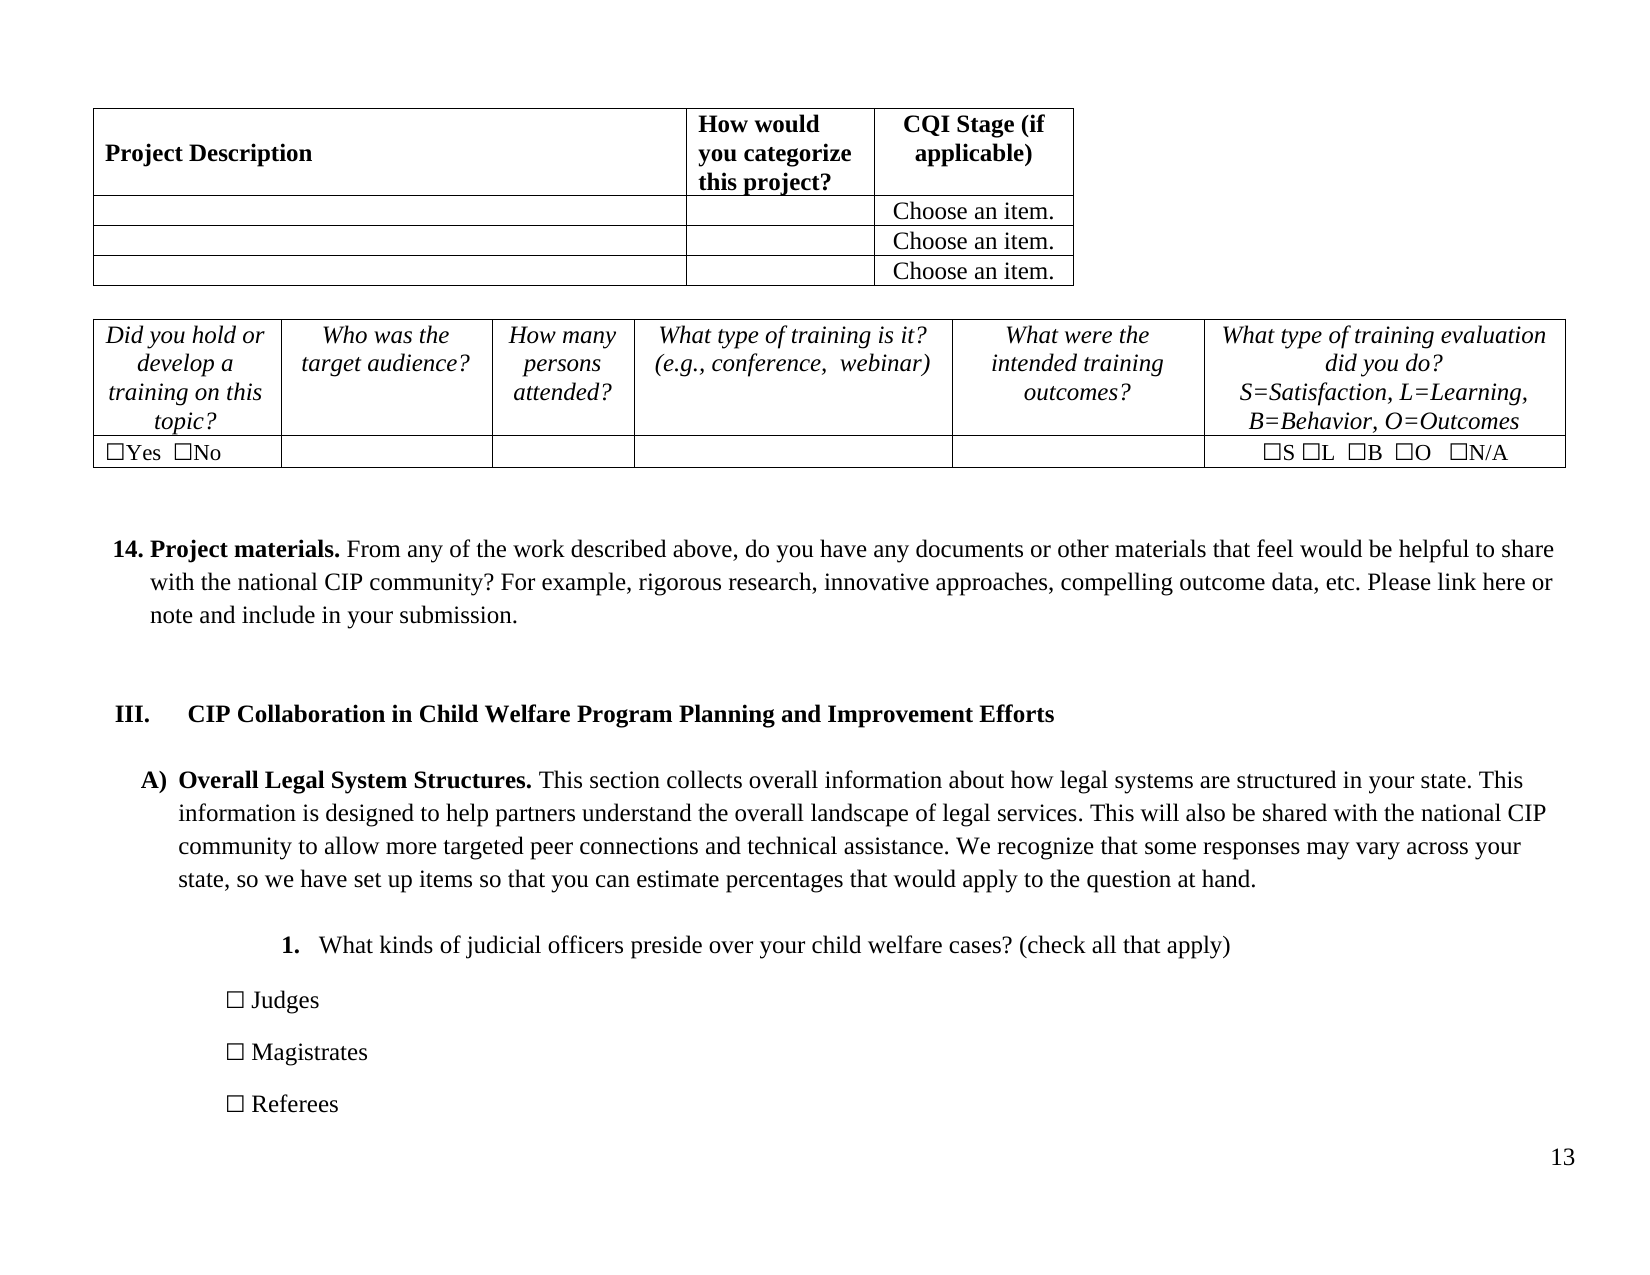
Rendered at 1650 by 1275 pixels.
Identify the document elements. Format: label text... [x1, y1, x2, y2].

table_header What were the intended training outcomes? [953, 320, 1204, 435]
list CIP Collaboration in Child Welfare Program Planning and Improvement Efforts [150, 699, 1575, 728]
list What kinds of judicial officers preside over your child welfare cases? (check all that apply) [281, 930, 1575, 959]
table_cell [635, 436, 952, 467]
table_cell [493, 436, 634, 467]
table_header What type of training evaluation did you do? S=Satisfaction, L=Learning, B=Behavior, O=Outcomes [1205, 320, 1565, 435]
text Judges [150, 984, 1575, 1016]
table_header Did you hold or develop a training on this topic? [94, 320, 281, 435]
table_cell [687, 196, 874, 225]
list Project materials. From any of the work described above, do you have any documents or other materials that feel would be helpful to share with the national CIP community? For example, rigorous research, innovative approaches, compelling outcome data, etc. Please link here or note and include in your submission. [112, 534, 1575, 629]
table_cell [687, 256, 874, 285]
list Overall Legal System Structures. This section collects overall information about how legal systems are structured in your state. This information is designed to help partners understand the overall landscape of legal services. This will also be shared with the national CIP community to allow more targeted peer connections and technical assistance. We recognize that some responses may vary across your state, so we have set up items so that you can estimate percentages that would apply to the question at hand. [141, 765, 1575, 893]
text Referees [150, 1088, 1575, 1120]
table_header CQI Stage (if applicable) [875, 109, 1073, 195]
table_cell Yes No [94, 436, 281, 467]
table_cell [953, 436, 1204, 467]
table_cell [94, 226, 686, 255]
table_header What type of training is it? (e.g., conference, webinar) [635, 320, 952, 435]
table_cell [94, 196, 686, 225]
table_cell [94, 256, 686, 285]
table_header How many persons attended? [493, 320, 634, 435]
table_header Project Description [94, 109, 686, 195]
table_cell S L B O N/A [1205, 436, 1565, 467]
table_header Who was the target audience? [282, 320, 492, 435]
table_header How would you categorize this project? [687, 109, 874, 195]
table_cell [282, 436, 492, 467]
text Magistrates [150, 1036, 1575, 1068]
table_cell [687, 226, 874, 255]
